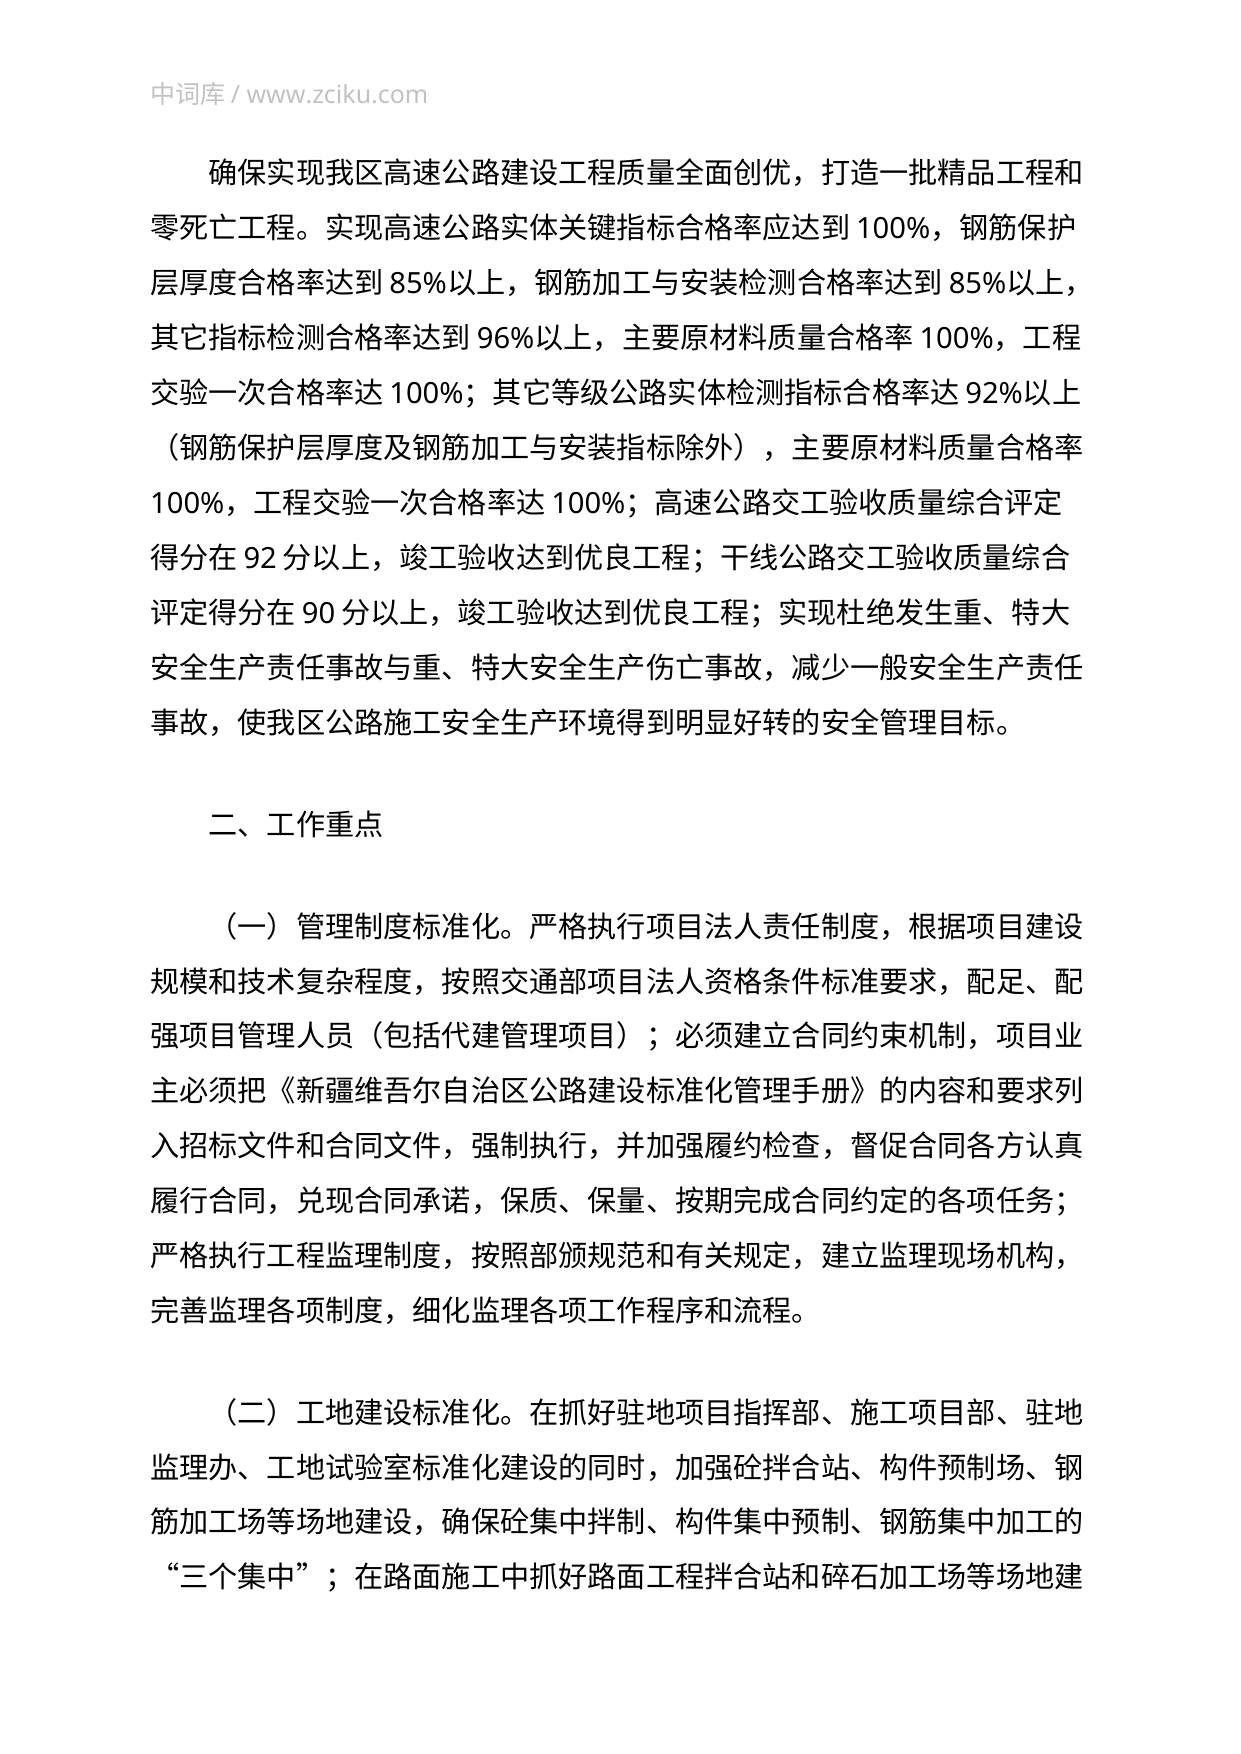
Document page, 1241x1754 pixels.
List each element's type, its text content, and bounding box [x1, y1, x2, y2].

text 二、工作重点 [150, 801, 1090, 844]
text 确保实现我区高速公路建设工程质量全面创优，打造一批精品工程和零死亡工程。实现高速公路实体关键指标合格率应达到100%，钢筋保护层厚度合格率达到85%以上，钢筋加工与安装检测合格率达到85%以上，其它指标检测合格率达到96%以上，主要原材料质量合格率100%，工程交验一次合格率达100%；其它等级公路实体检测指标合格率达92%以上（钢筋保护层厚度及钢筋加工与安装指标除外），主要原材料质量合格率100%，工程交验一次合格率达100%；高速公路交工验收质量综合评定得分在92分以上，竣工验收达到优良工程；干线公路交工验收质量综合评定得分在90分以上，竣工验收达到优良工程；实现杜绝发生重、特大安全生产责任事故与重、特大安全生产伤亡事故，减少一般安全生产责任事故，使我区公路施工安全生产环境得到明显好转的安全管理目标。 [150, 150, 1090, 742]
text （一）管理制度标准化。严格执行项目法人责任制度，根据项目建设规模和技术复杂程度，按照交通部项目法人资格条件标准要求，配足、配强项目管理人员（包括代建管理项目）；必须建立合同约束机制，项目业主必须把《新疆维吾尔自治区公路建设标准化管理手册》的内容和要求列入招标文件和合同文件，强制执行，并加强履约检查，督促合同各方认真履行合同，兑现合同承诺，保质、保量、按期完成合同约定的各项任务；严格执行工程监理制度，按照部颁规范和有关规定，建立监理现场机构，完善监理各项制度，细化监理各项工作程序和流程。 [150, 903, 1090, 1330]
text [150, 1389, 1090, 1596]
